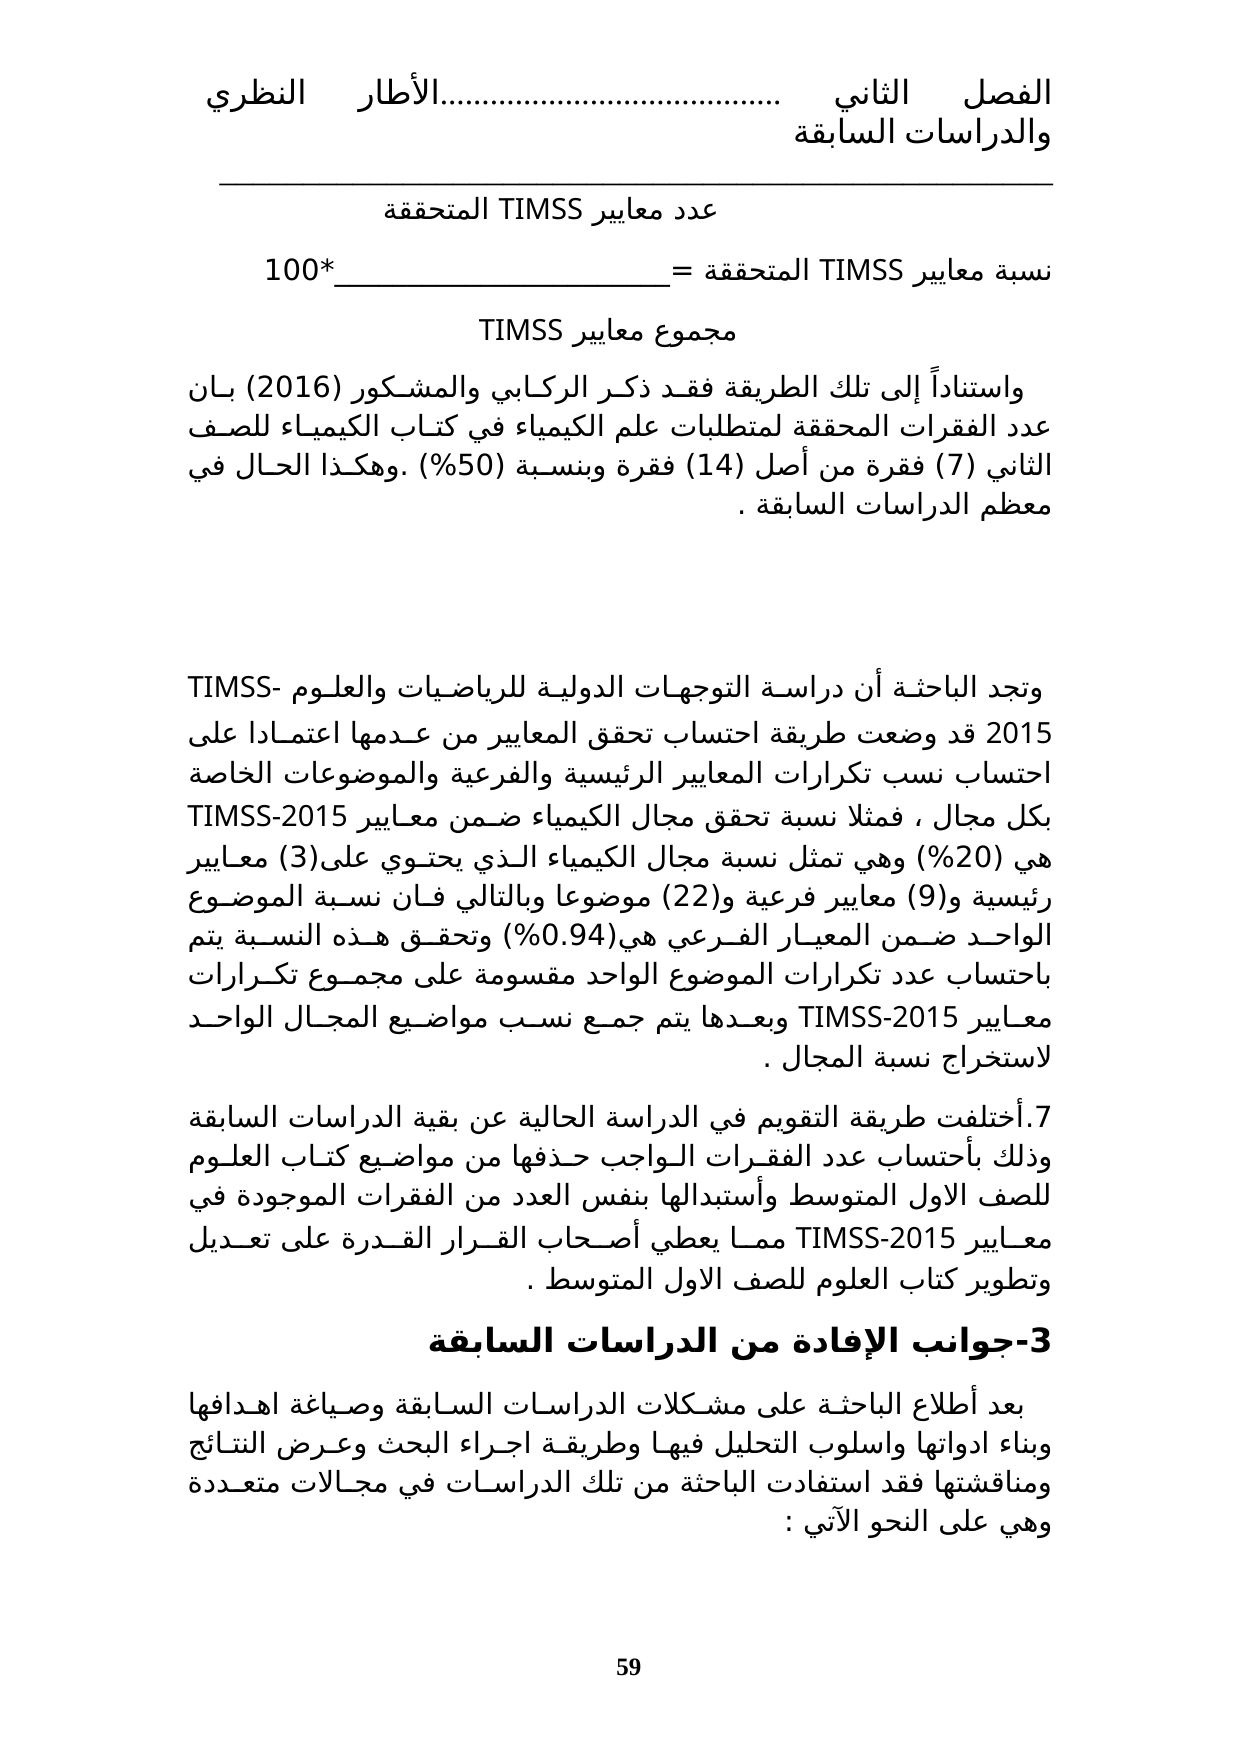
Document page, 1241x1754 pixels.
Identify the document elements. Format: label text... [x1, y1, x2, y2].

text بعد أطلاع الباحثة على مشكلات الدراسات السابقة وصياغة اهدافها وبناء ادواتها واسلوب التحليل فيها وطريقة اجراء البحث وعرض النتائج ومناقشتها فقد استفادت الباحثة من تلك الدراسات في مجالات متعددة وهي على النحو الآتي : [187, 1387, 1053, 1538]
text 3-جوانب الإفادة من الدراسات السابقة [187, 1322, 1053, 1361]
text مجموع معايير TIMSS [187, 309, 1053, 349]
text نسبة معايير TIMSS المتحققة =_______________________*100 [187, 249, 1053, 289]
text عدد معايير TIMSS المتحققة [187, 188, 1053, 228]
text واستناداً إلى تلك الطريقة فقد ذكر الركابي والمشكور (2016) بان عدد الفقرات المحققة لمتطلبات علم الكيمياء في كتاب الكيمياء للصف الثاني (7) فقرة من أصل (14) فقرة وبنسبة (50%) .وهكذا الحال في معظم الدراسات السابقة . [187, 370, 1053, 521]
text 7.أختلفت طريقة التقويم في الدراسة الحالية عن بقية الدراسات السابقة وذلك بأحتساب عدد الفقرات الواجب حذفها من مواضيع كتاب العلوم للصف الاول المتوسط وأستبدالها بنفس العدد من الفقرات الموجودة في معايير TIMSS-2015 مما يعطي أصحاب القرار القدرة على تعديل وتطوير كتاب العلوم للصف الاول المتوسط . [187, 1101, 1053, 1296]
text وتجد الباحثة أن دراسة التوجهات الدولية للرياضيات والعلوم TIMSS-2015 قد وضعت طريقة احتساب تحقق المعايير من عدمها اعتمادا على احتساب نسب تكرارات المعايير الرئيسية والفرعية والموضوعات الخاصة بكل مجال ، فمثلا نسبة تحقق مجال الكيمياء ضمن معايير TIMSS-2015 هي (20%) وهي تمثل نسبة مجال الكيمياء الذي يحتوي على(3) معايير رئيسية و(9) معايير فرعية و(22) موضوعا وبالتالي فان نسبة الموضوع الواحد ضمن المعيار الفرعي هي(0.94%) وتحقق هذه النسبة يتم باحتساب عدد تكرارات الموضوع الواحد مقسومة على مجموع تكرارات معايير TIMSS-2015 وبعدها يتم جمع نسب مواضيع المجال الواحد لاستخراج نسبة المجال . [187, 666, 1053, 1075]
